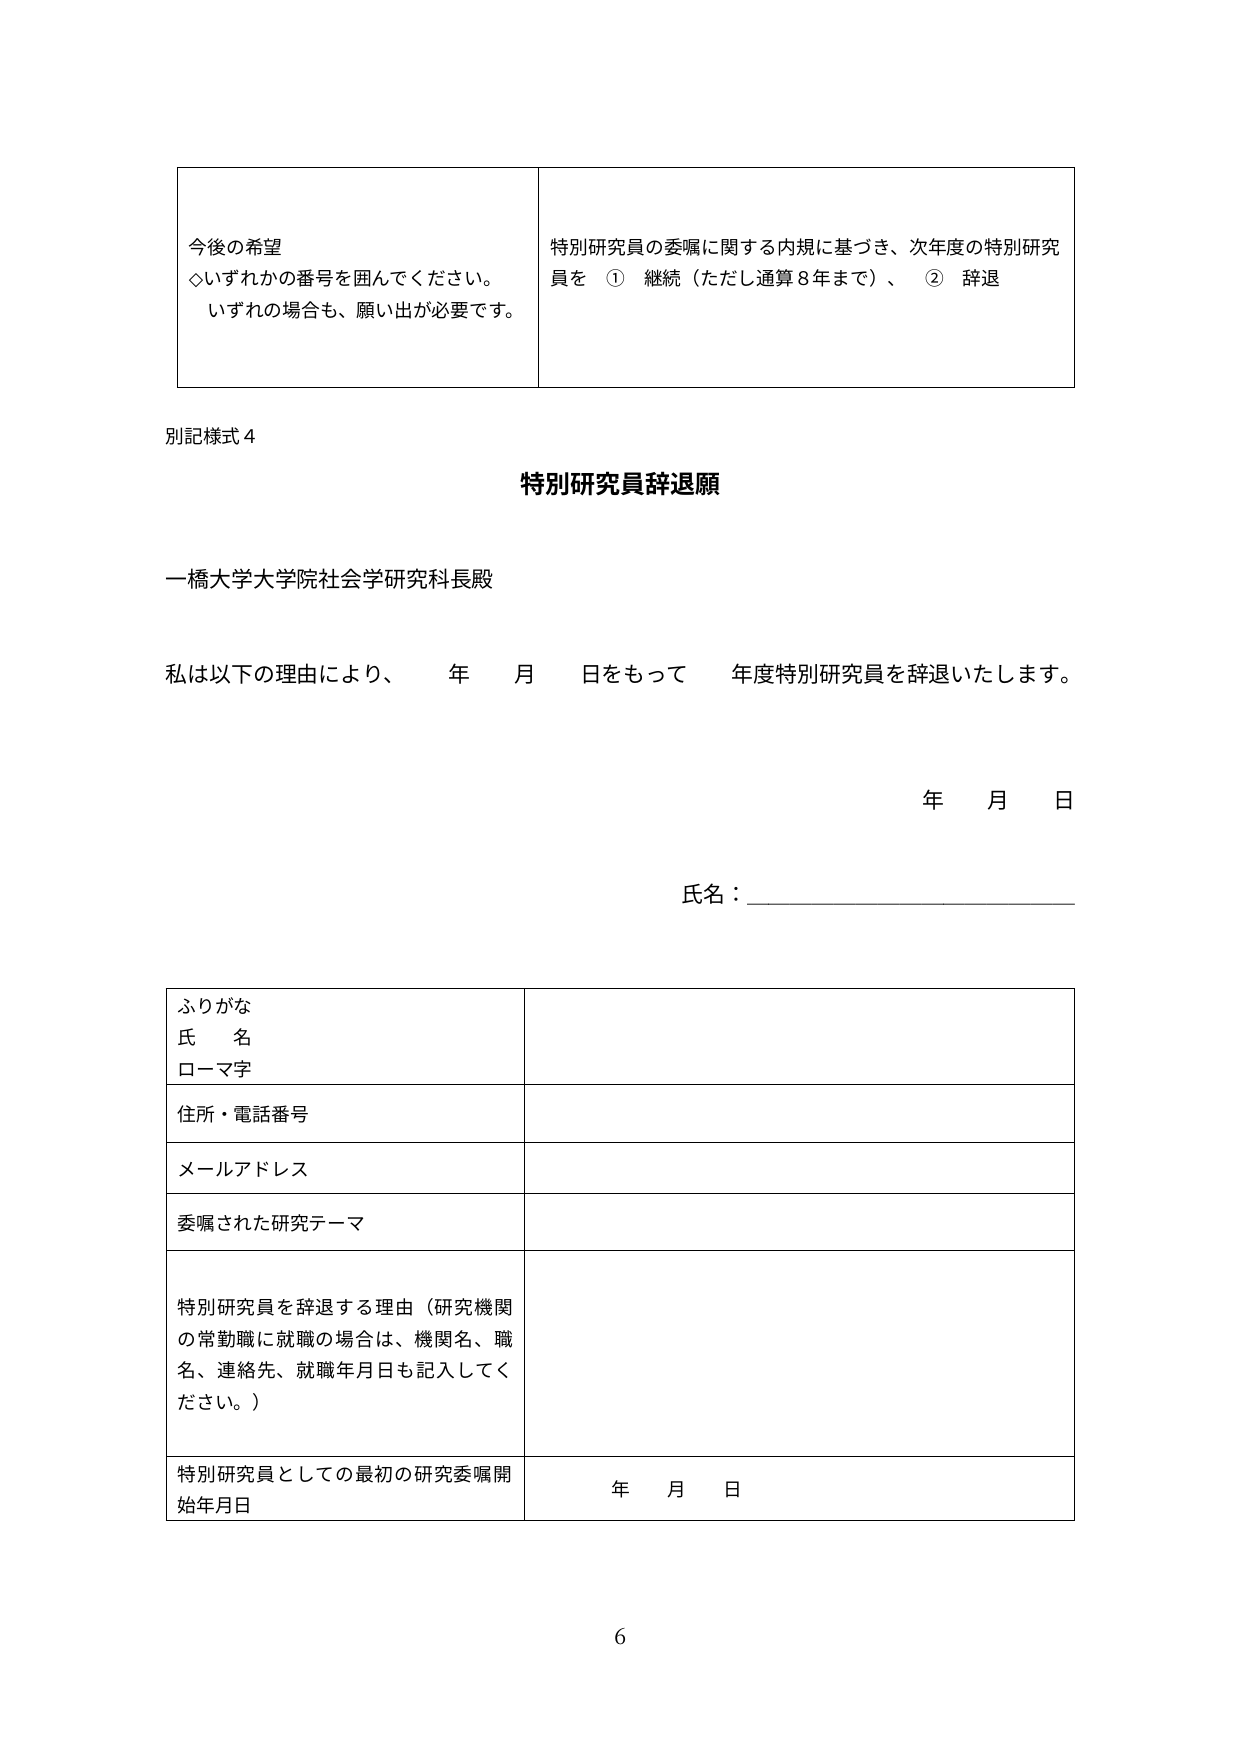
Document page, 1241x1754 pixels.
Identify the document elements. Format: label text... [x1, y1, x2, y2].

table_cell [525, 1194, 1074, 1250]
table_cell 委嘱された研究テーマ [167, 1194, 524, 1250]
text 一橋大学大学院社会学研究科長殿 [165, 546, 1075, 609]
text 氏名：＿＿＿＿＿＿＿＿＿＿＿＿＿＿＿ [165, 862, 1075, 925]
text 特別研究員辞退願 [165, 451, 1075, 514]
table_cell 特別研究員としての最初の研究委嘱開始年月日 [167, 1457, 524, 1520]
table_cell [525, 1143, 1074, 1193]
table_cell 住所・電話番号 [167, 1085, 524, 1142]
text 別記様式４ [165, 420, 1075, 451]
table_cell メールアドレス [167, 1143, 524, 1193]
table_cell 年 月 日 [525, 1457, 1074, 1520]
text 私は以下の理由により、 年 月 日をもって 年度特別研究員を辞退いたします。 [165, 641, 1075, 704]
table_cell 特別研究員の委嘱に関する内規に基づき、次年度の特別研究員を ① 継続（ただし通算８年まで）、 ② 辞退 [539, 168, 1074, 387]
table_cell [525, 1085, 1074, 1142]
text 年 月 日 [165, 767, 1075, 830]
table_cell 特別研究員を辞退する理由（研究機関の常勤職に就職の場合は、機関名、職名、連絡先、就職年月日も記入してください。） [167, 1251, 524, 1456]
table_cell 今後の希望 ◇いずれかの番号を囲んでください。 いずれの場合も、願い出が必要です。 [178, 168, 538, 387]
table_header [525, 989, 1074, 1084]
table_cell [525, 1251, 1074, 1456]
table_header ふりがな 氏 名 ローマ字 [167, 989, 524, 1084]
